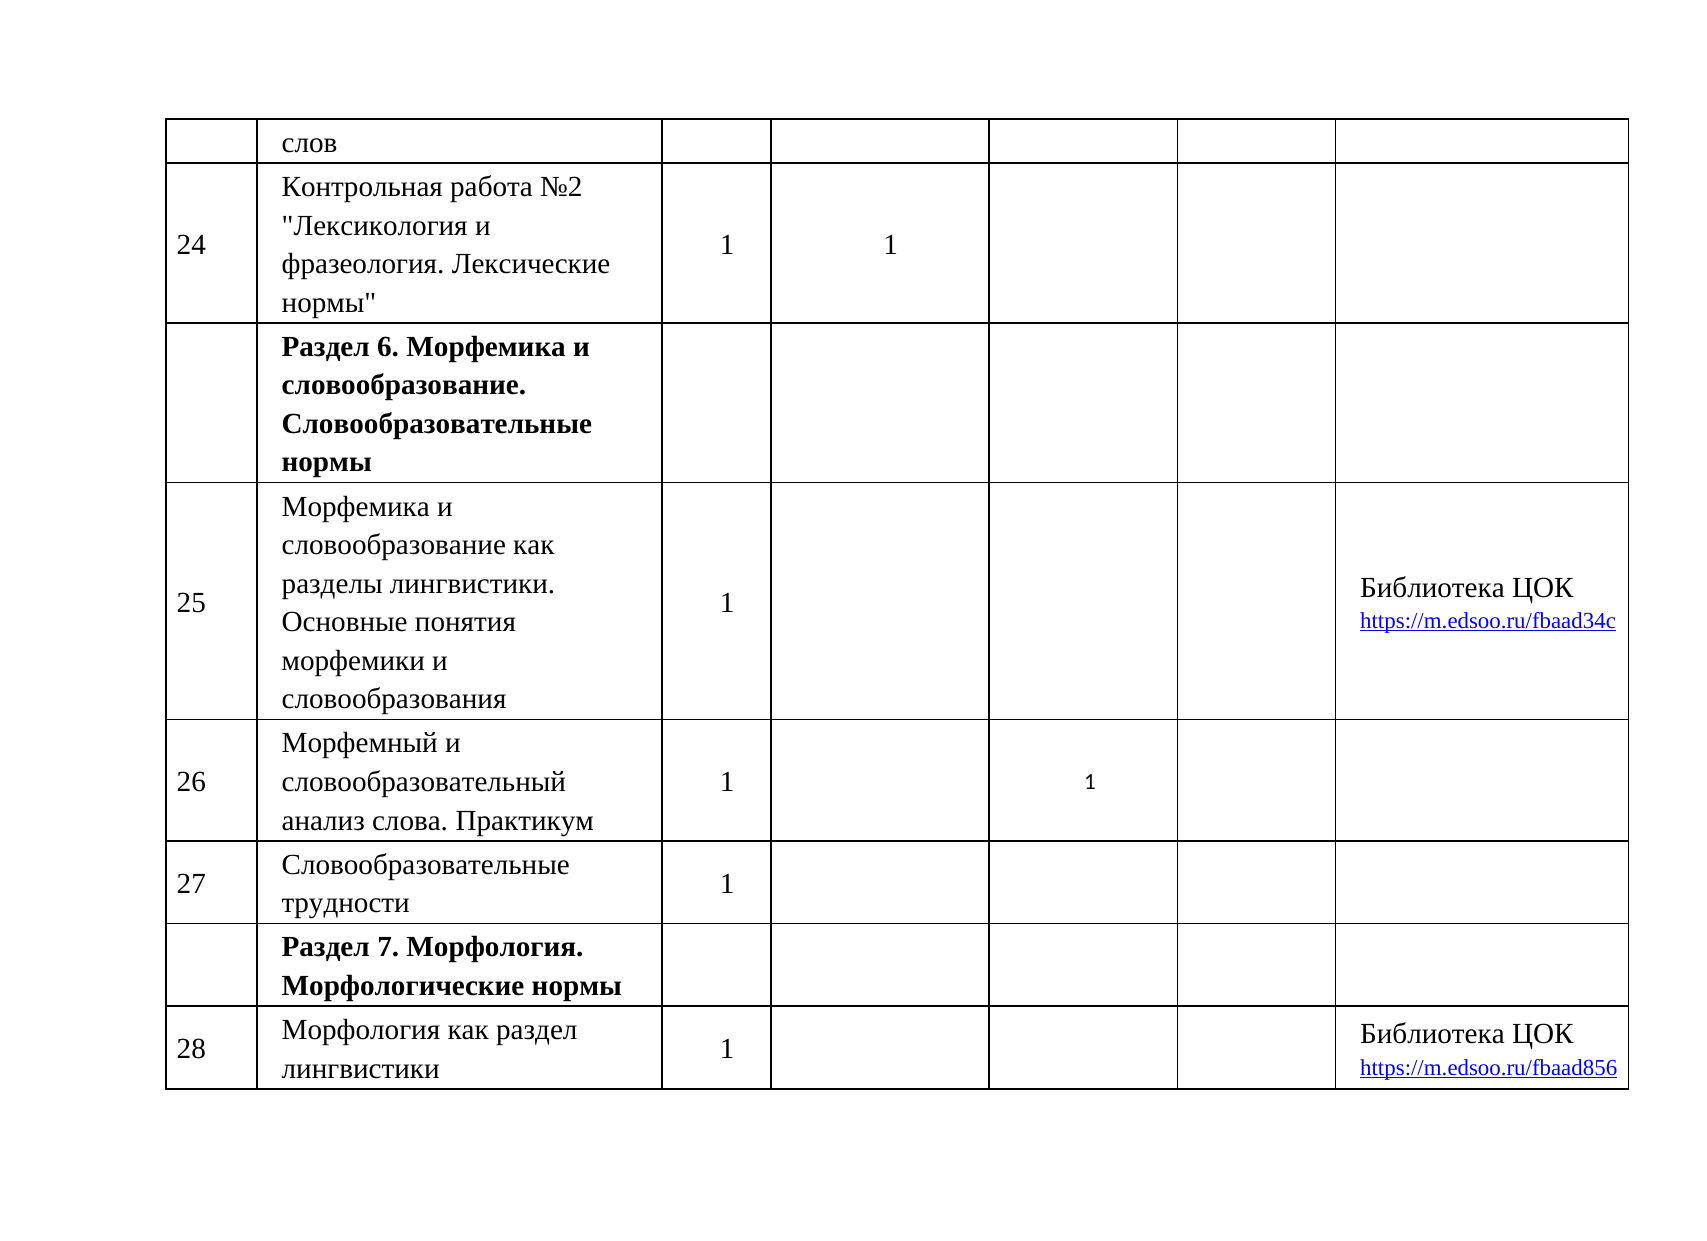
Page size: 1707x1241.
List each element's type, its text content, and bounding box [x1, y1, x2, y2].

table_cell 28 [167, 1007, 256, 1088]
table_cell [990, 483, 1177, 719]
table_cell 26 [167, 720, 256, 840]
table_cell [772, 924, 988, 1005]
table_cell 1 [663, 720, 770, 840]
table_cell 1 [663, 164, 770, 322]
table_cell 1 [772, 164, 988, 322]
table_cell 1 [663, 120, 770, 162]
table_cell [663, 924, 770, 1005]
table_cell [772, 842, 988, 923]
table_cell 23 [167, 120, 256, 162]
table_cell [1178, 324, 1335, 482]
table_cell [1336, 842, 1628, 923]
table_cell [1178, 483, 1335, 719]
table_cell [1178, 720, 1335, 840]
table_cell [1336, 120, 1628, 162]
table_cell Библиотека ЦОК https://m.edsoo.ru/fbaad34c [1336, 483, 1628, 719]
table_cell 1 [663, 842, 770, 923]
table_cell [1178, 842, 1335, 923]
table_cell [1336, 720, 1628, 840]
table_cell [772, 720, 988, 840]
table_cell 27 [167, 842, 256, 923]
table_cell Контрольная работа №2 "Лексикология и фразеология. Лексические нормы" [258, 164, 661, 322]
table_cell [1178, 120, 1335, 162]
table_cell [990, 1007, 1177, 1088]
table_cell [258, 120, 661, 162]
table_cell [990, 324, 1177, 482]
table_cell 1 [990, 720, 1177, 840]
table_cell 1 [663, 483, 770, 719]
table_cell [1178, 1007, 1335, 1088]
table_cell [1336, 924, 1628, 1005]
table_cell 1 [663, 1007, 770, 1088]
table_cell [772, 324, 988, 482]
table_cell Морфемика и словообразование как разделы лингвистики. Основные понятия морфемики и словообразования [258, 483, 661, 719]
table_cell [772, 483, 988, 719]
table_cell [990, 120, 1177, 162]
table_cell [772, 1007, 988, 1088]
table_cell [1178, 164, 1335, 322]
table_cell [1336, 324, 1628, 482]
table_cell [990, 164, 1177, 322]
table_cell Раздел 7. Морфология. Морфологические нормы [258, 924, 661, 1005]
table_cell [167, 924, 256, 1005]
table_cell [772, 120, 988, 162]
table_cell 24 [167, 164, 256, 322]
table_cell Морфология как раздел лингвистики [258, 1007, 661, 1088]
table_cell [1178, 924, 1335, 1005]
table_cell 25 [167, 483, 256, 719]
table_cell Морфемный и словообразовательный анализ слова. Практикум [258, 720, 661, 840]
table_cell [990, 924, 1177, 1005]
table_cell Словообразовательные трудности [258, 842, 661, 923]
table_cell Библиотека ЦОК https://m.edsoo.ru/fbaad856 [1336, 1007, 1628, 1088]
table_cell [663, 324, 770, 482]
table_cell [990, 842, 1177, 923]
table_cell [167, 324, 256, 482]
table_cell Раздел 6. Морфемика и словообразование. Словообразовательные нормы [258, 324, 661, 482]
table_cell [1336, 164, 1628, 322]
